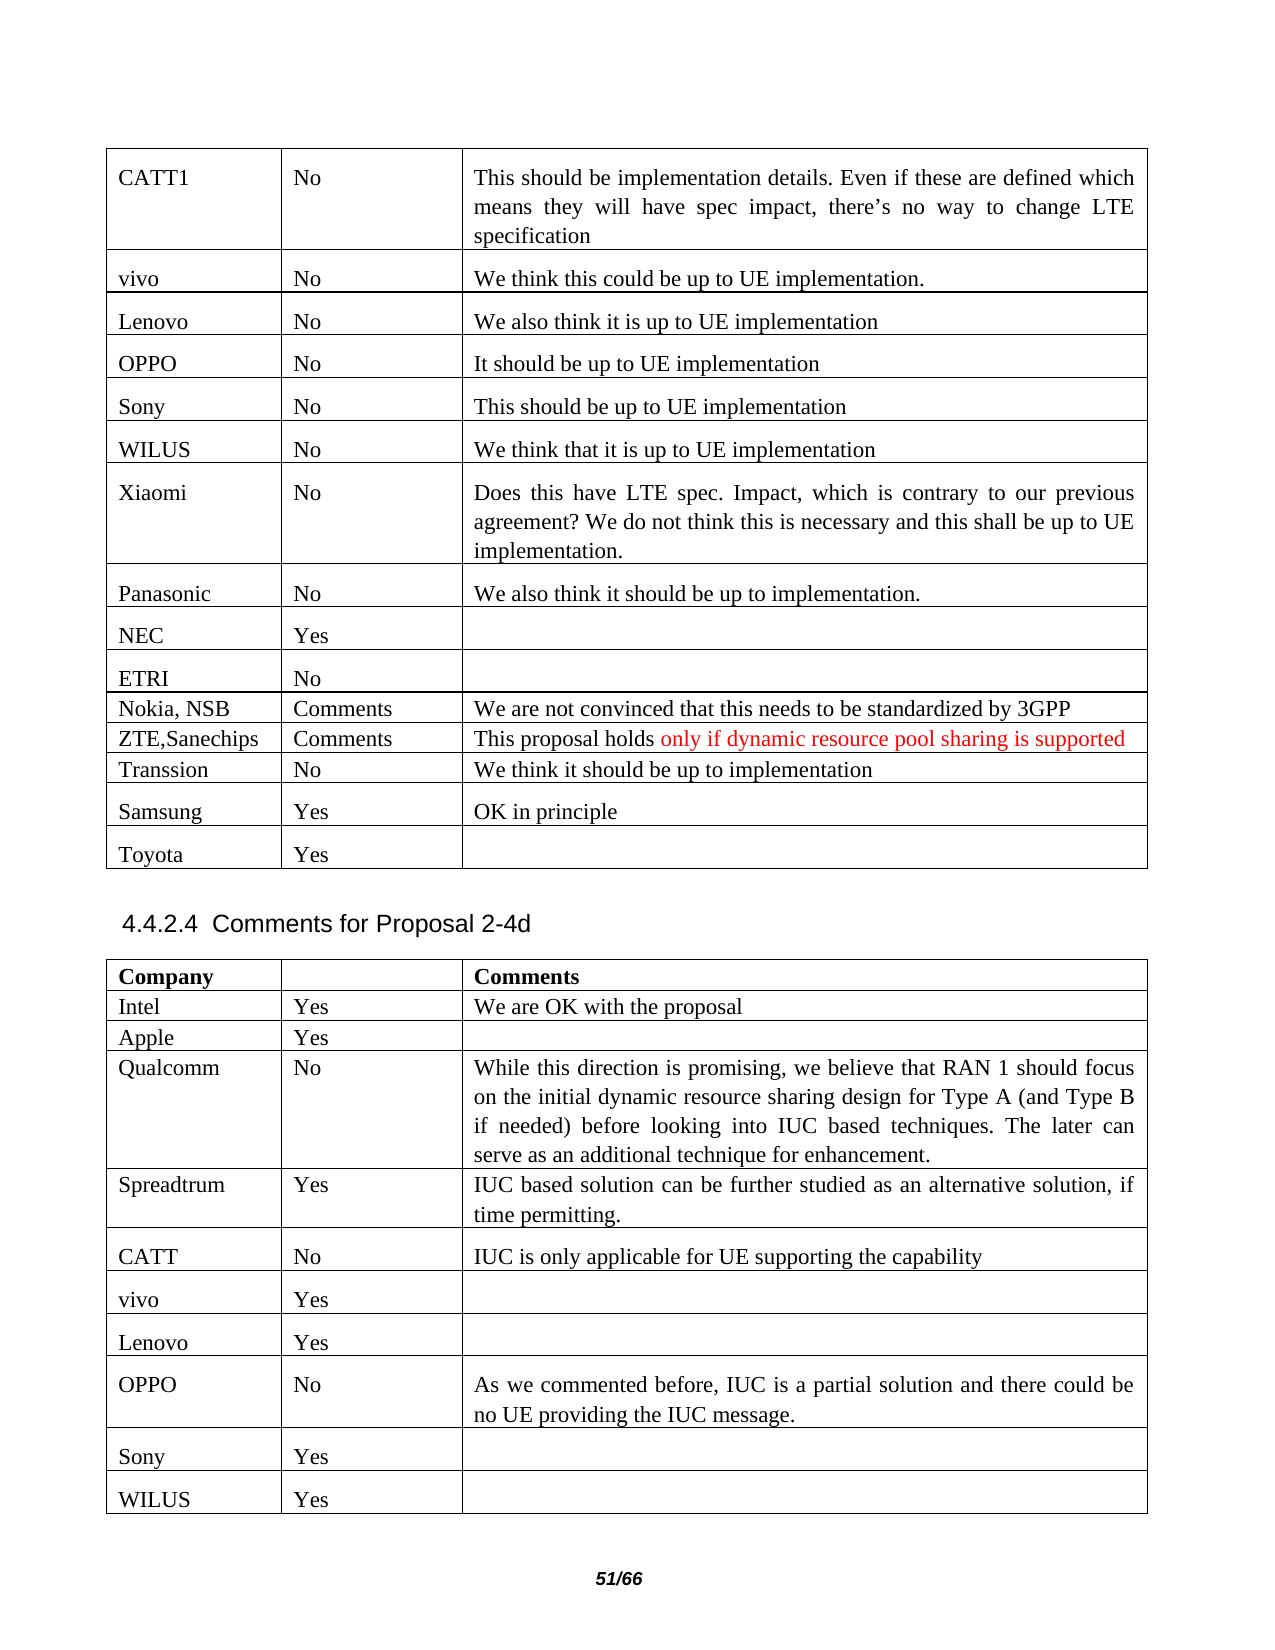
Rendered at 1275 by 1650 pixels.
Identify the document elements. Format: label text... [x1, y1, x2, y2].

table_cell We think it should be up to implementation [463, 753, 1147, 782]
table_cell CATT1 [107, 149, 281, 249]
table_header Comments [463, 960, 1147, 989]
table_cell No [282, 378, 462, 419]
table_cell Panasonic [107, 564, 281, 606]
table_cell This proposal holds only if dynamic resource pool sharing is supported [463, 723, 1147, 752]
table_cell We think this could be up to UE implementation. [463, 250, 1147, 291]
table_cell It should be up to UE implementation [463, 335, 1147, 377]
table_cell Yes [282, 1021, 462, 1050]
table_cell We also think it should be up to implementation. [463, 564, 1147, 606]
table_header [282, 960, 462, 989]
table_cell Sony [107, 1428, 281, 1470]
table_cell Transsion [107, 753, 281, 782]
table_cell [463, 650, 1147, 691]
table_cell NEC [107, 607, 281, 649]
table_cell No [282, 250, 462, 291]
table_cell No [282, 149, 462, 249]
table_cell Lenovo [107, 1314, 281, 1355]
table_cell This should be up to UE implementation [463, 378, 1147, 419]
table_cell vivo [107, 250, 281, 291]
table_cell This should be implementation details. Even if these are defined which means they will have spec impact, there’s no way to change LTE specification [463, 149, 1147, 249]
table_cell Yes [282, 783, 462, 825]
table_cell Yes [282, 1271, 462, 1312]
table_cell No [282, 564, 462, 606]
table_cell [463, 1471, 1147, 1512]
table_cell WILUS [107, 421, 281, 462]
table_cell No [282, 650, 462, 691]
table_cell While this direction is promising, we believe that RAN 1 should focus on the initial dynamic resource sharing design for Type A (and Type B if needed) before looking into IUC based techniques. The later can serve as an additional technique for enhancement. [463, 1051, 1147, 1168]
table_cell OPPO [107, 335, 281, 377]
table_cell No [282, 421, 462, 462]
table_cell ZTE,Sanechips [107, 723, 281, 752]
table_header Company [107, 960, 281, 989]
table_cell No [282, 293, 462, 334]
table_cell We also think it is up to UE implementation [463, 293, 1147, 334]
table_cell Sony [107, 378, 281, 419]
table_cell Yes [282, 991, 462, 1020]
table_cell [463, 826, 1147, 867]
table_cell Yes [282, 1428, 462, 1470]
table_cell We are OK with the proposal [463, 991, 1147, 1020]
table_cell Yes [282, 1314, 462, 1355]
table_cell [463, 607, 1147, 649]
table_cell No [282, 335, 462, 377]
table_cell Yes [282, 1169, 462, 1227]
table_cell Yes [282, 607, 462, 649]
table_cell No [282, 1356, 462, 1427]
table_cell Lenovo [107, 293, 281, 334]
table_cell OPPO [107, 1356, 281, 1427]
table_cell Yes [282, 826, 462, 867]
table_cell Intel [107, 991, 281, 1020]
table_cell [463, 1271, 1147, 1312]
table_cell [463, 1021, 1147, 1050]
table_cell As we commented before, IUC is a partial solution and there could be no UE providing the IUC message. [463, 1356, 1147, 1427]
table_cell CATT [107, 1228, 281, 1270]
table_cell Apple [107, 1021, 281, 1050]
table_cell We think that it is up to UE implementation [463, 421, 1147, 462]
subtitle Comments for Proposal 2-4d [122, 909, 1157, 938]
table_cell ETRI [107, 650, 281, 691]
table_cell No [282, 463, 462, 563]
table_cell Yes [282, 1471, 462, 1512]
table_cell Comments [282, 723, 462, 752]
table_cell [463, 1314, 1147, 1355]
table_cell No [282, 1051, 462, 1168]
table_cell Nokia, NSB [107, 693, 281, 722]
table_cell Spreadtrum [107, 1169, 281, 1227]
table_cell Comments [282, 693, 462, 722]
table_cell [463, 1428, 1147, 1470]
table_cell vivo [107, 1271, 281, 1312]
table_cell OK in principle [463, 783, 1147, 825]
table_cell Xiaomi [107, 463, 281, 563]
table_cell Qualcomm [107, 1051, 281, 1168]
table_cell IUC is only applicable for UE supporting the capability [463, 1228, 1147, 1270]
table_cell Does this have LTE spec. Impact, which is contrary to our previous agreement? We do not think this is necessary and this shall be up to UE implementation. [463, 463, 1147, 563]
table_cell IUC based solution can be further studied as an alternative solution, if time permitting. [463, 1169, 1147, 1227]
table_cell We are not convinced that this needs to be standardized by 3GPP [463, 693, 1147, 722]
table_cell No [282, 753, 462, 782]
table_cell Samsung [107, 783, 281, 825]
table_cell WILUS [107, 1471, 281, 1512]
table_cell No [282, 1228, 462, 1270]
table_cell Toyota [107, 826, 281, 867]
